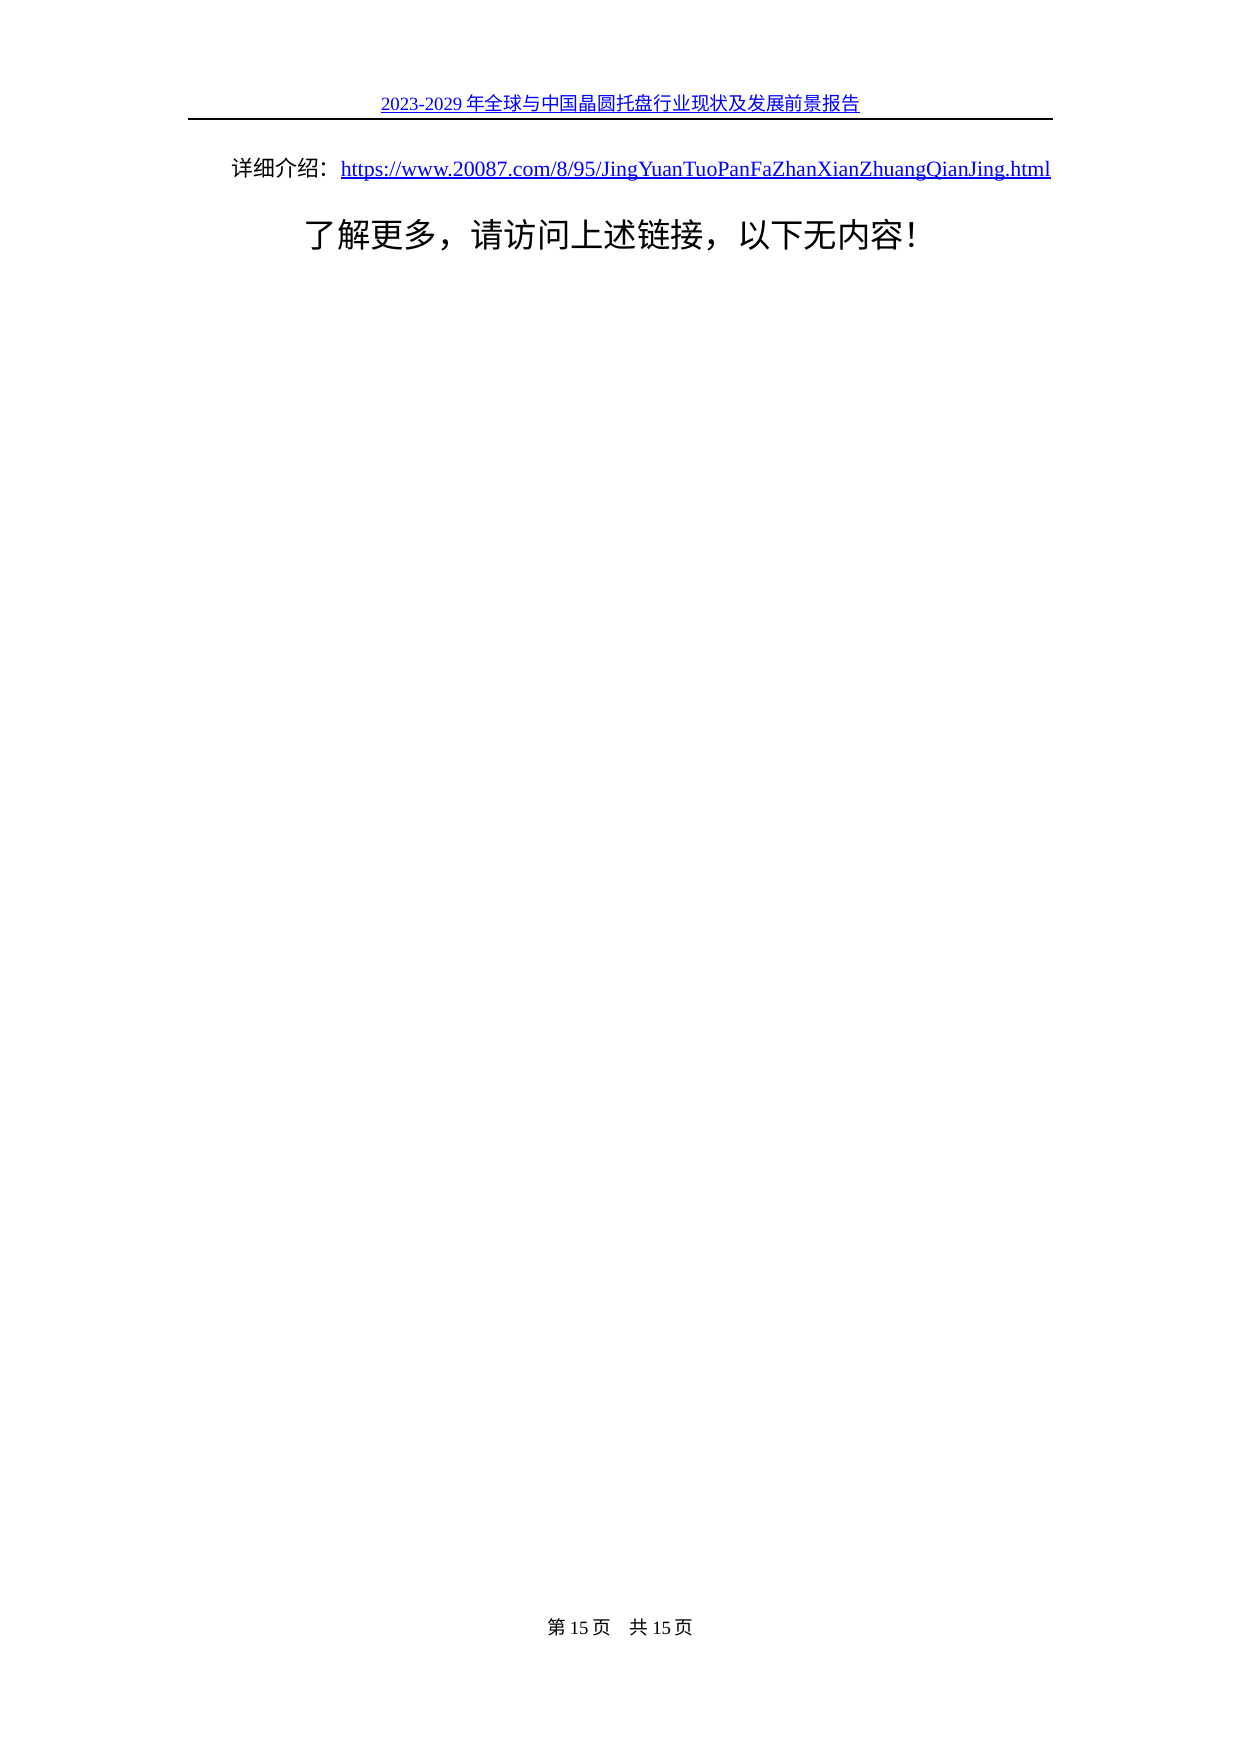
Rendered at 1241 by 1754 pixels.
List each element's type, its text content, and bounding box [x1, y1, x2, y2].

title 了解更多，请访问上述链接，以下无内容！ [187, 200, 1053, 265]
text 详细介绍：https://www.20087.com/8/95/JingYuanTuoPanFaZhanXianZhuangQianJing.html [187, 150, 1053, 183]
